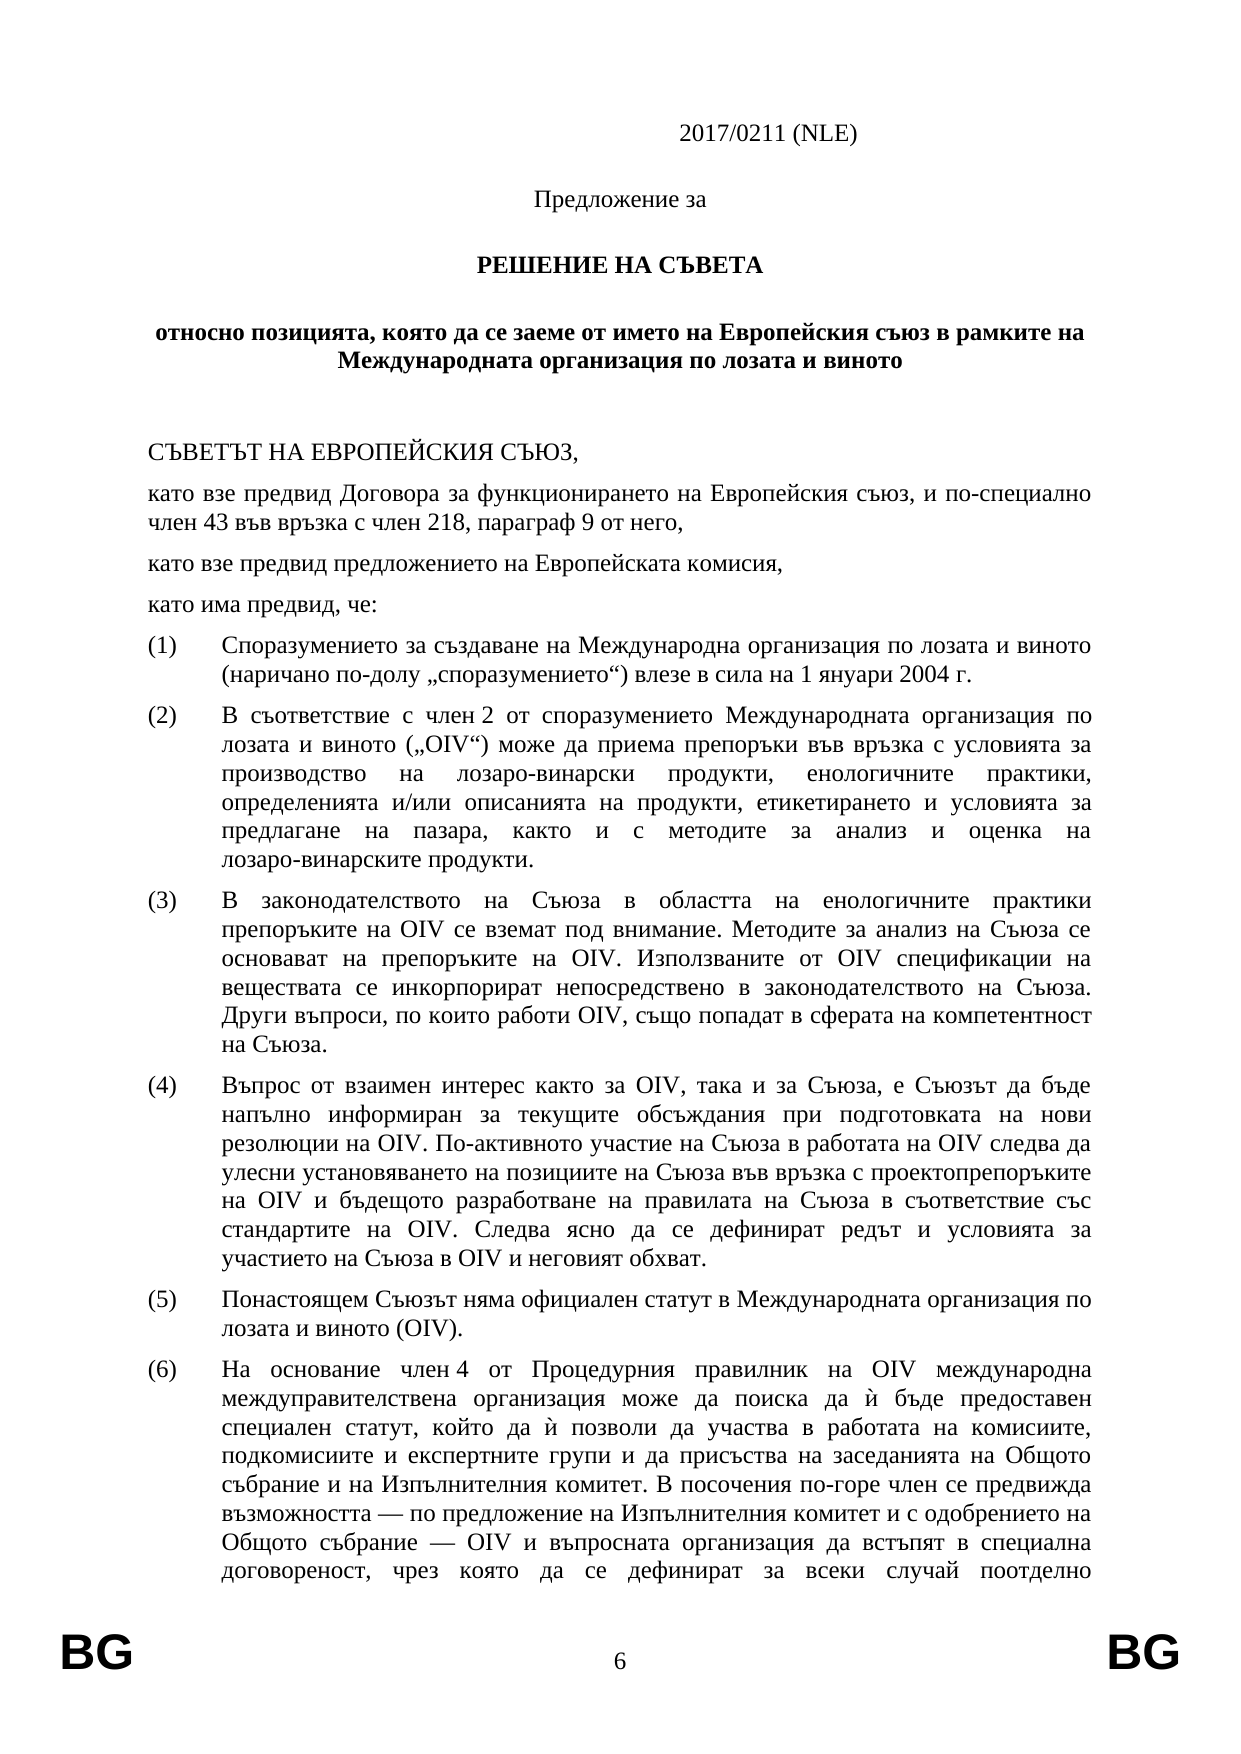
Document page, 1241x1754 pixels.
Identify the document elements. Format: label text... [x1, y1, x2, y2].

text Предложение за [148, 184, 1093, 213]
text (1) Споразумението за създаване на Международна организация по лозата и виното (наричано по-долу „споразумението“) влезе в сила на 1 януари 2004 г. [148, 631, 1093, 688]
text (3) В законодателството на Съюза в областта на енологичните практики препоръките на OIV се вземат под внимание. Методите за анализ на Съюза се основават на препоръките на OIV. Използваните от OIV спецификации на веществата се инкорпорират непосредствено в законодателството на Съюза. Други въпроси, по които работи OIV, също попадат в сферата на компетентност на Съюза. [148, 886, 1093, 1058]
text като има предвид, че: [148, 589, 1093, 618]
text относно позицията, която да се заеме от името на Европейския съюз в рамките на Международната организация по лозата и виното [148, 317, 1093, 374]
text като взе предвид предложението на Европейската комисия, [148, 548, 1093, 577]
text (5) Понастоящем Съюзът няма официален статут в Международната организация по лозата и виното (OIV). [148, 1284, 1093, 1342]
text РЕШЕНИЕ НА СЪВЕТА [148, 251, 1093, 279]
text 2017/0211 (NLE) [679, 118, 1093, 147]
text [148, 1354, 1093, 1584]
text като взе предвид Договора за функционирането на Европейския съюз, и по-специално член 43 във връзка с член 218, параграф 9 от него, [148, 478, 1093, 536]
text (2) В съответствие с член 2 от споразумението Международната организация по лозата и виното („OIV“) може да приема препоръки във връзка с условията за производство на лозаро-винарски продукти, енологичните практики, определенията и/или описанията на продукти, етикетирането и условията за предлагане на пазара, както и с методите за анализ и оценка на лозаро-винарските продукти. [148, 701, 1093, 873]
text (4) Въпрос от взаимен интерес както за OIV, така и за Съюза, е Съюзът да бъде напълно информиран за текущите обсъждания при подготовката на нови резолюции на OIV. По-активното участие на Съюза в работата на OIV следва да улесни установяването на позициите на Съюза във връзка с проектопрепоръките на OIV и бъдещото разработване на правилата на Съюза в съответствие със стандартите на OIV. Следва ясно да се дефинират редът и условията за участието на Съюза в OIV и неговият обхват. [148, 1071, 1093, 1272]
text СЪВЕТЪТ НА ЕВРОПЕЙСКИЯ СЪЮЗ, [148, 437, 1093, 466]
